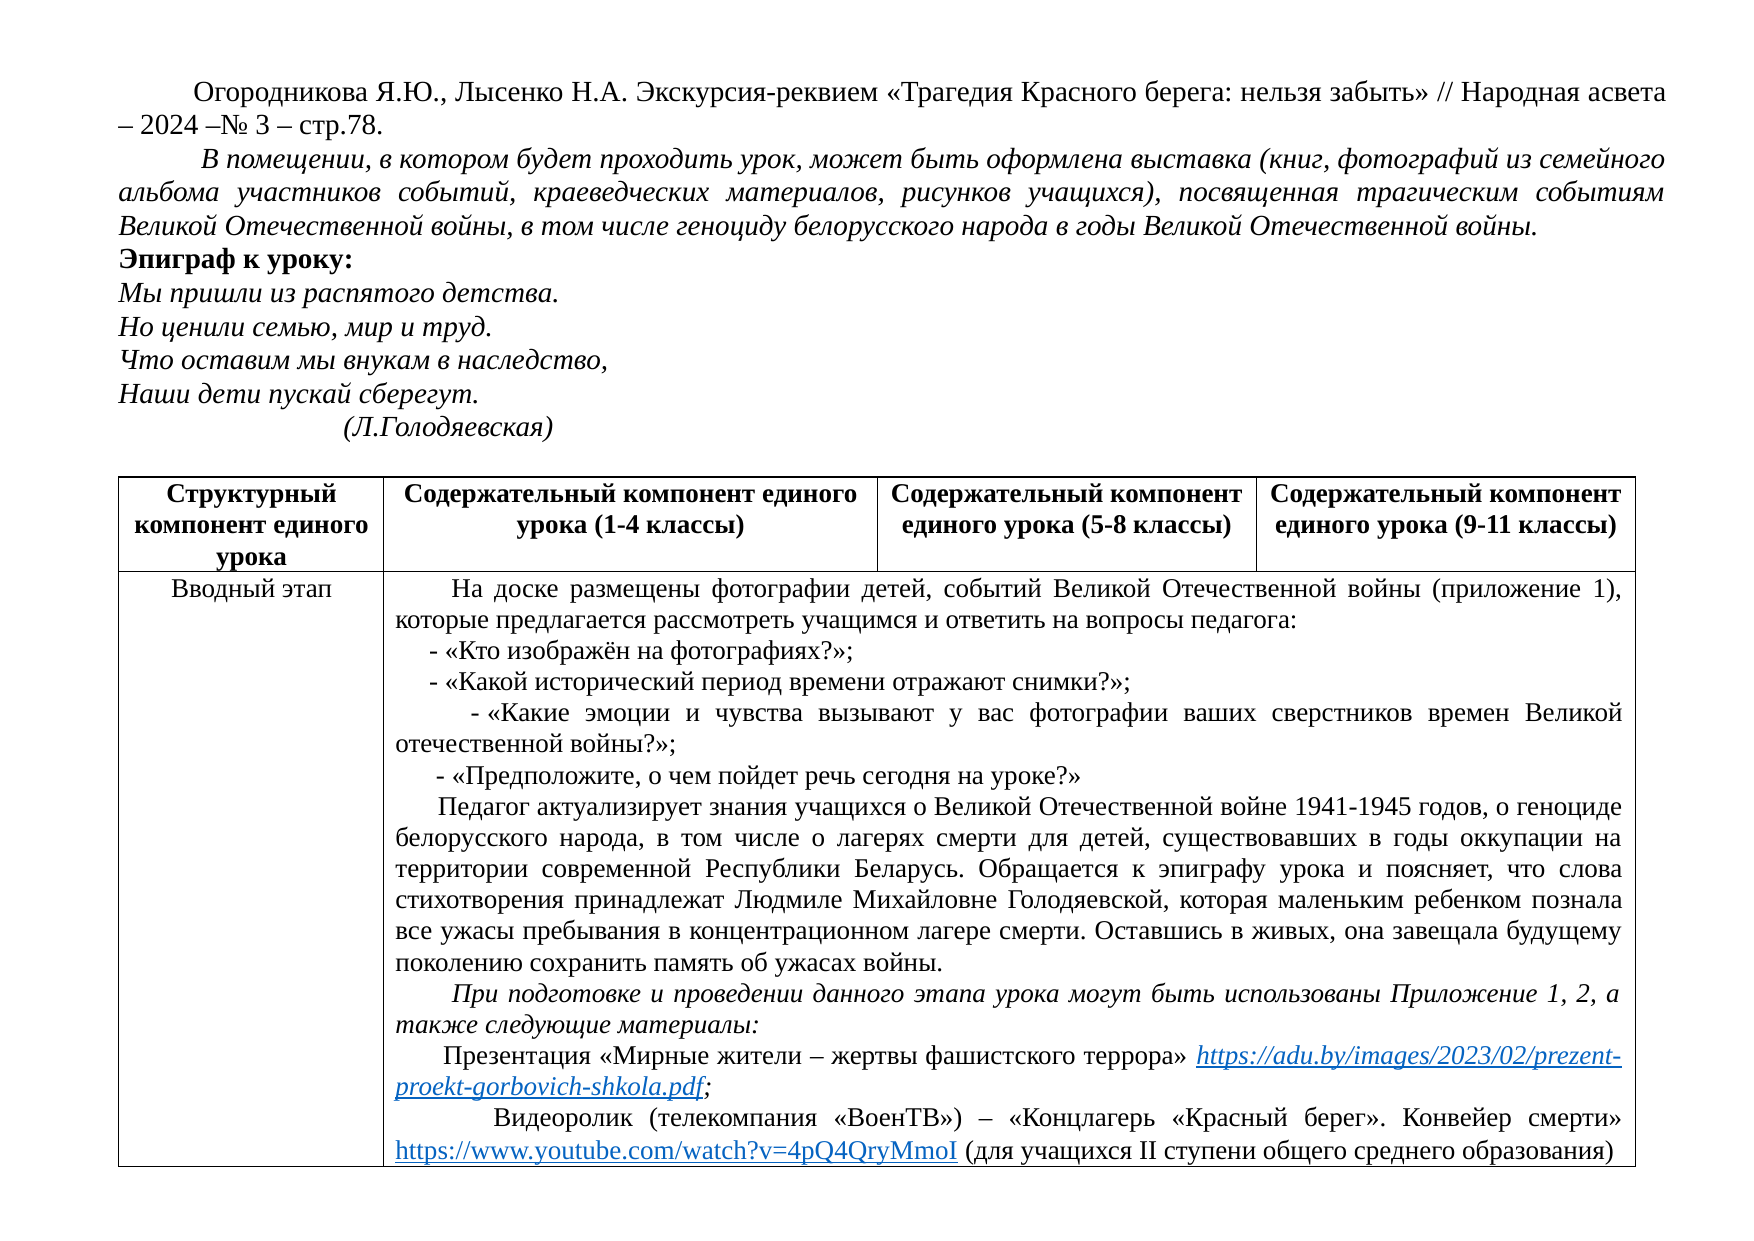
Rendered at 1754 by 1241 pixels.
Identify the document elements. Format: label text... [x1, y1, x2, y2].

table_header Содержательный компонент единого урока (1-4 классы) [384, 478, 877, 571]
text Эпиграф к уроку: [118, 242, 1668, 275]
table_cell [384, 572, 1635, 1166]
text Огородникова Я.Ю., Лысенко Н.А. Экскурсия-реквием «Трагедия Красного берега: нельзя забыть» // Народная асвета – 2024 –№ 3 – стр.78. [118, 74, 1668, 141]
table_header Содержательный компонент единого урока (5-8 классы) [878, 478, 1256, 571]
table_header Структурный компонент единого урока [119, 478, 383, 571]
text Наши дети пускай сберегут. [118, 376, 1668, 409]
table_header Содержательный компонент единого урока (9-11 классы) [1257, 478, 1635, 571]
text Что оставим мы внукам в наследство, [118, 342, 1668, 376]
text Мы пришли из распятого детства. [118, 275, 1668, 309]
text В помещении, в котором будет проходить урок, может быть оформлена выставка (книг, фотографий из семейного альбома участников событий, краеведческих материалов, рисунков учащихся), посвященная трагическим событиям Великой Отечественной войны, в том числе геноциду белорусского народа в годы Великой Отечественной войны. [118, 141, 1668, 242]
table_cell Вводный этап [119, 572, 383, 1166]
text (Л.Голодяевская) [268, 409, 1668, 443]
text Но ценили семью, мир и труд. [118, 309, 1668, 342]
